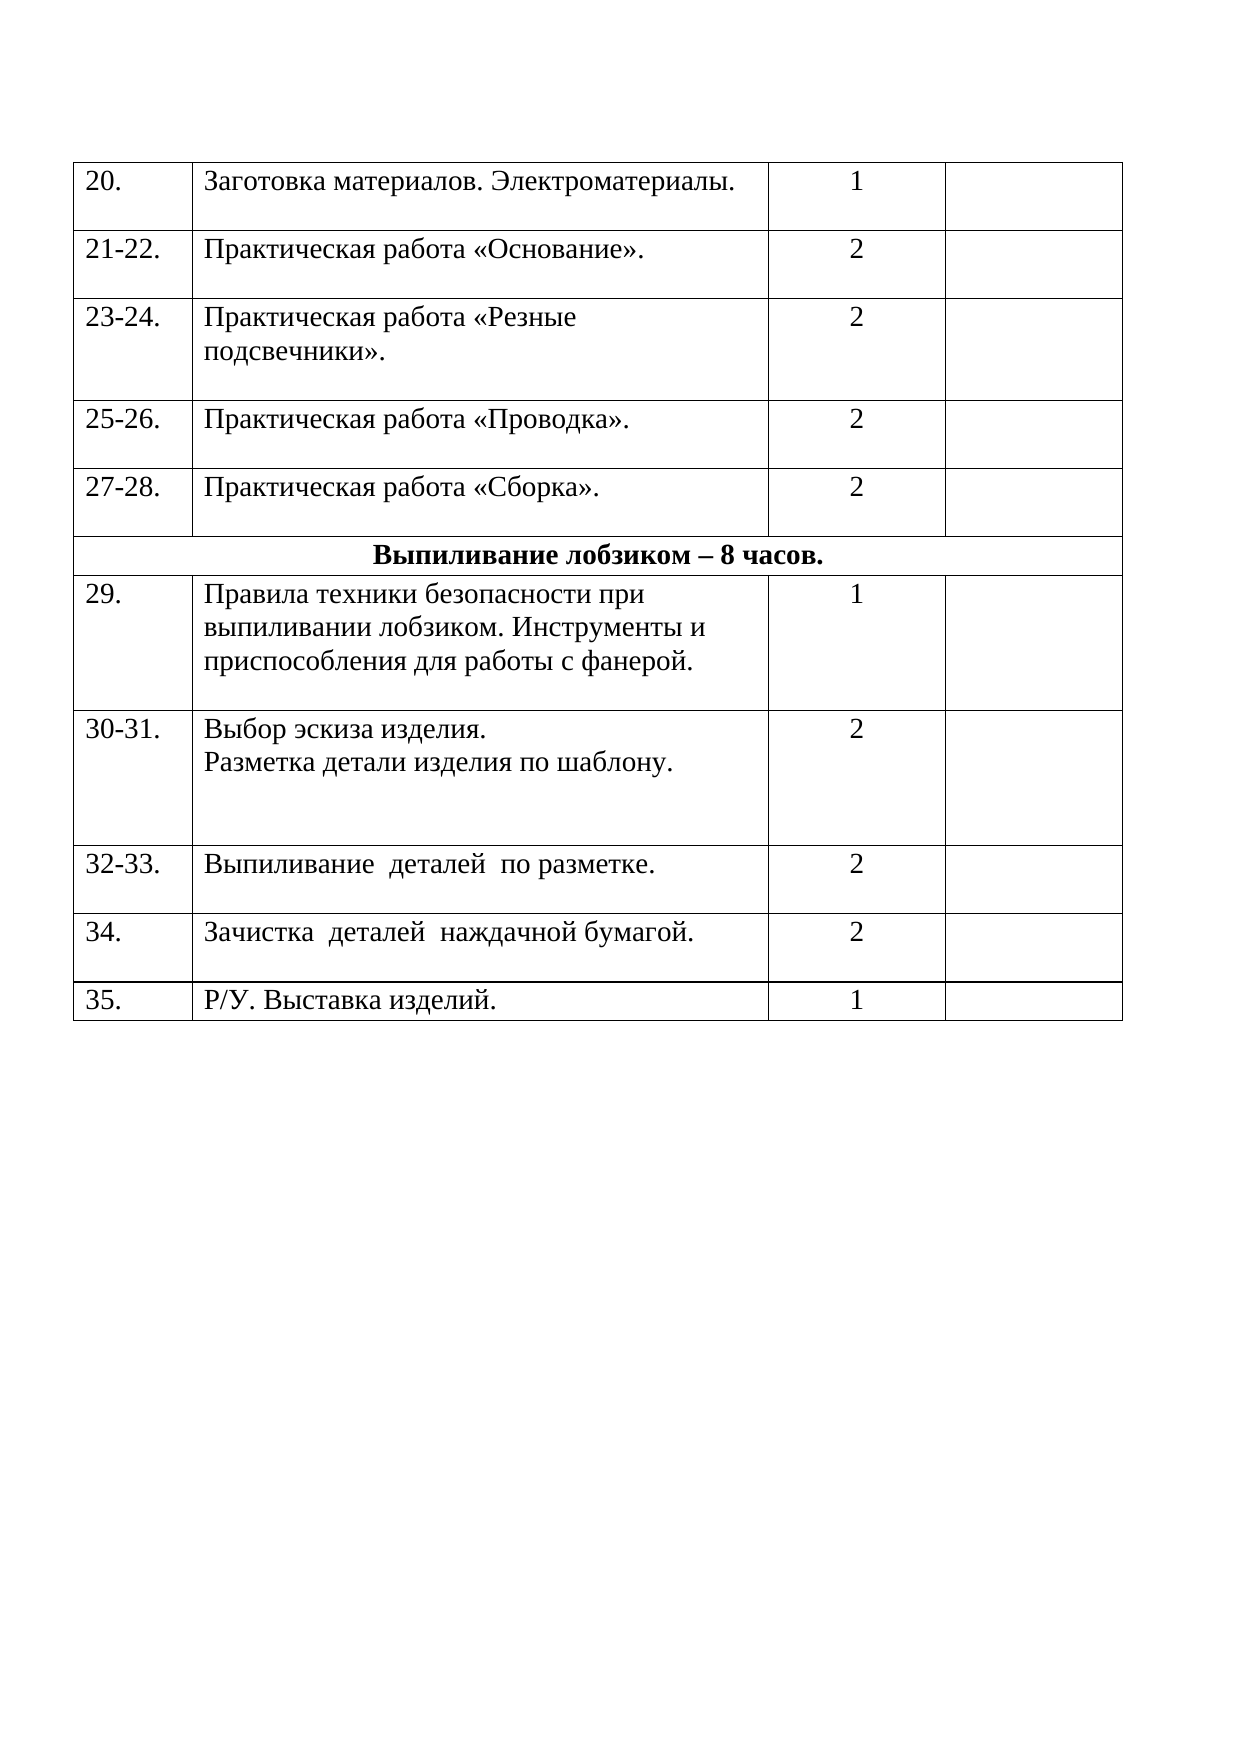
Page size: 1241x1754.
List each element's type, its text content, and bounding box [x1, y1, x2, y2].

table_cell [946, 576, 1122, 710]
table_cell 2 [769, 469, 945, 536]
table_cell Практическая работа «Проводка». [193, 401, 768, 468]
table_cell [946, 231, 1122, 298]
table_cell 2 [769, 914, 945, 981]
table_cell 34. [74, 914, 192, 981]
table_cell 2 [769, 401, 945, 468]
table_cell Выпиливание деталей по разметке. [193, 846, 768, 913]
table_cell 21-22. [74, 231, 192, 298]
table_cell 29. [74, 576, 192, 710]
table_cell Заготовка материалов. Электроматериалы. [193, 163, 768, 230]
table_cell [946, 163, 1122, 230]
table_cell Зачистка деталей наждачной бумагой. [193, 914, 768, 981]
table_cell Выбор эскиза изделия. Разметка детали изделия по шаблону. [193, 711, 768, 845]
table_cell [946, 469, 1122, 536]
table_cell 1 [769, 163, 945, 230]
table_cell [946, 401, 1122, 468]
table_cell 32-33. [74, 846, 192, 913]
table_cell 35. [74, 983, 192, 1020]
table_cell 2 [769, 846, 945, 913]
table_cell 23-24. [74, 299, 192, 400]
table_cell 20. [74, 163, 192, 230]
table_cell [946, 914, 1122, 981]
table_cell Практическая работа «Сборка». [193, 469, 768, 536]
table_cell [946, 299, 1122, 400]
table_cell Практическая работа «Основание». [193, 231, 768, 298]
table_cell Р/У. Выставка изделий. [193, 983, 768, 1020]
table_cell [946, 846, 1122, 913]
table_cell 1 [769, 983, 945, 1020]
table_cell 25-26. [74, 401, 192, 468]
table_cell [946, 711, 1122, 845]
table_cell Правила техники безопасности при выпиливании лобзиком. Инструменты и приспособления для работы с фанерой. [193, 576, 768, 710]
table_cell 2 [769, 711, 945, 845]
table_cell 2 [769, 231, 945, 298]
table_cell Выпиливание лобзиком – 8 часов. [74, 537, 1122, 575]
table_cell 1 [769, 576, 945, 710]
table_cell 30-31. [74, 711, 192, 845]
table_cell [946, 983, 1122, 1020]
table_cell Практическая работа «Резные подсвечники». [193, 299, 768, 400]
table_cell 2 [769, 299, 945, 400]
table_cell 27-28. [74, 469, 192, 536]
